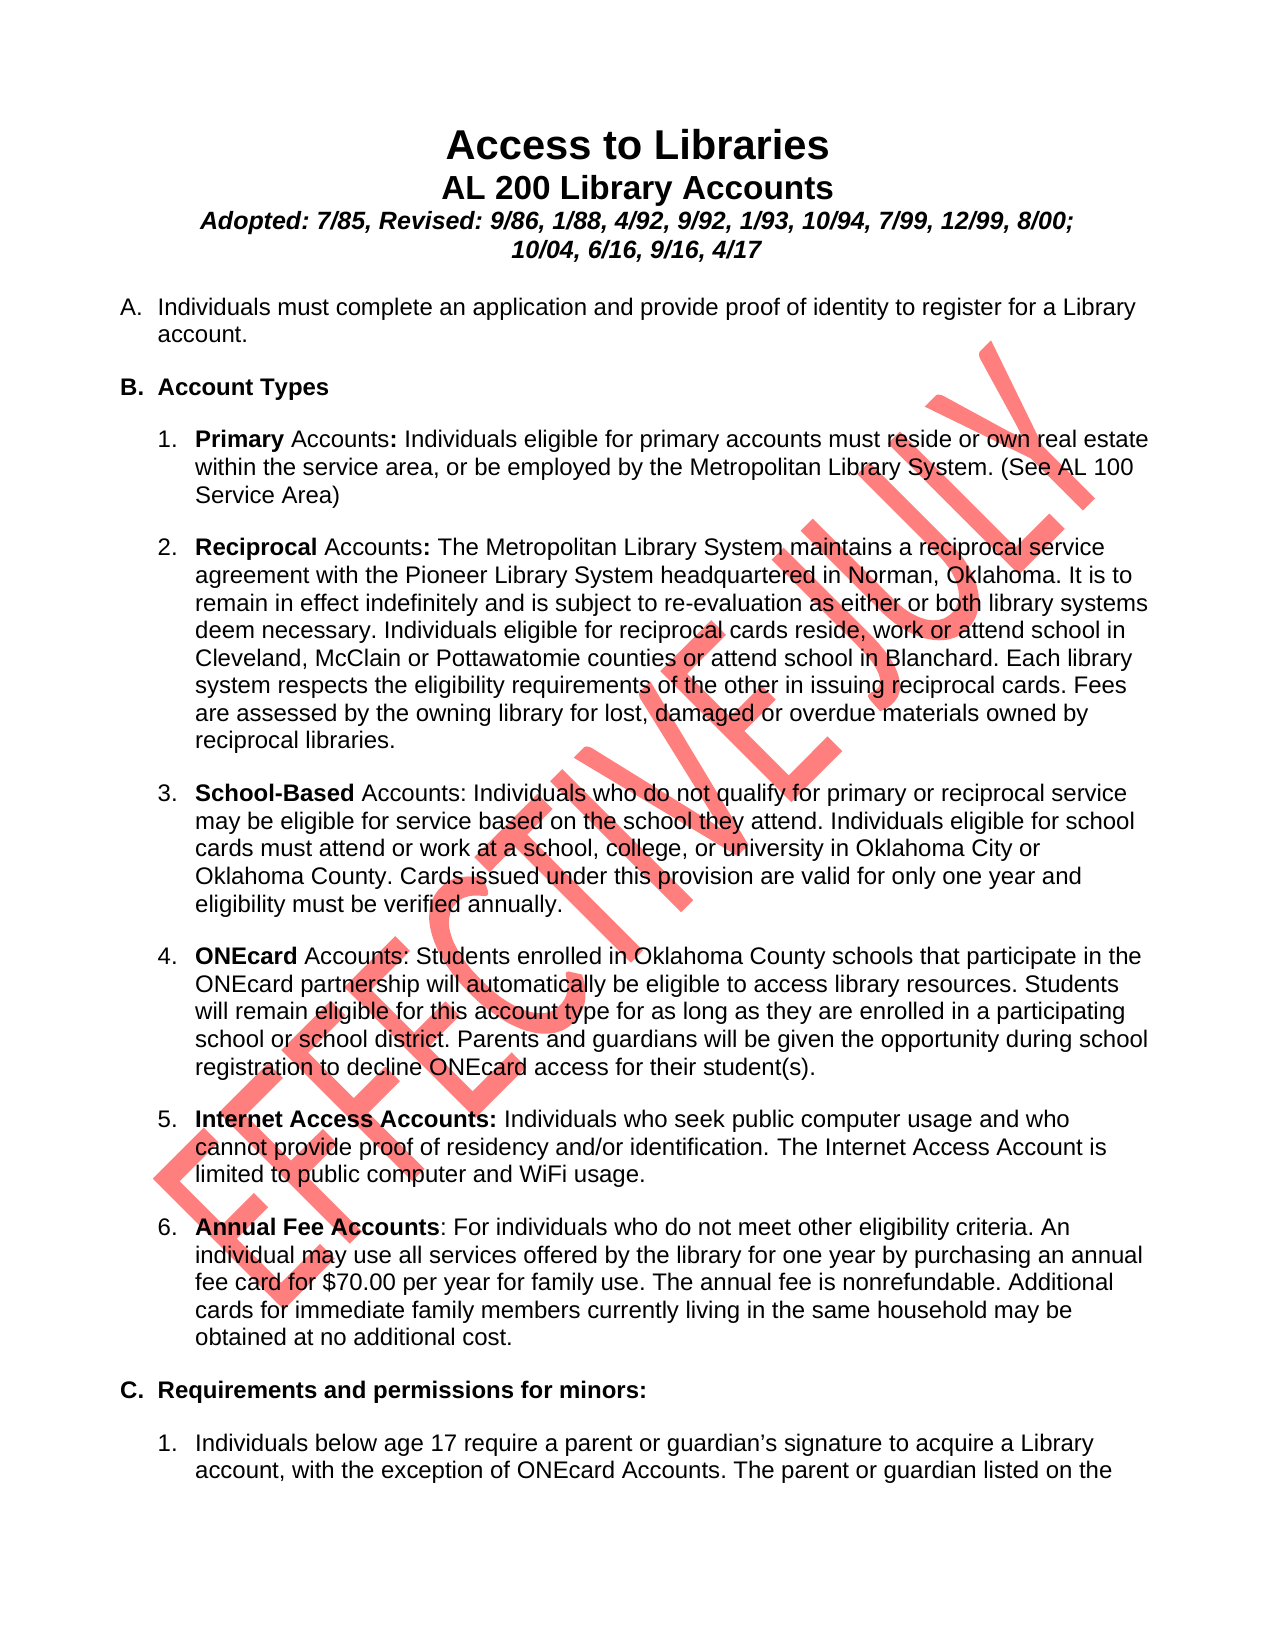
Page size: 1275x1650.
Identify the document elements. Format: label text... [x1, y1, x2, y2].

text 10/04, 6/16, 9/16, 4/17 [120, 235, 1155, 264]
list Account Types [120, 373, 1155, 400]
text Adopted: 7/85, Revised: 9/86, 1/88, 4/92, 9/92, 1/93, 10/94, 7/99, 12/99, 8/00; [120, 206, 1155, 235]
list Annual Fee Accounts: For individuals who do not meet other eligibility criteria. An individual may use all services offered by the library for one year by purchasing an annual fee card for $70.00 per year for family use. The annual fee is nonrefundable. Additional cards for immediate family members currently living in the same household may be obtained at no additional cost. [157, 1213, 1155, 1351]
list Internet Access Accounts: Individuals who seek public computer usage and who cannot provide proof of residency and/or identification. The Internet Access Account is limited to public computer and WiFi usage. [157, 1105, 1155, 1188]
list School-Based Accounts: Individuals who do not qualify for primary or reciprocal service may be eligible for service based on the school they attend. Individuals eligible for school cards must attend or work at a school, college, or university in Oklahoma City or Oklahoma County. Cards issued under this provision are valid for only one year and eligibility must be verified annually. [157, 779, 1155, 917]
list Requirements and permissions for minors: [120, 1376, 1155, 1403]
list Primary Accounts: Individuals eligible for primary accounts must reside or own real estate within the service area, or be employed by the Metropolitan Library System. (See AL 100 Service Area) [157, 425, 1155, 508]
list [157, 1428, 1155, 1484]
list Reciprocal Accounts: The Metropolitan Library System maintains a reciprocal service agreement with the Pioneer Library System headquartered in Norman, Oklahoma. It is to remain in effect indefinitely and is subject to re-evaluation as either or both library systems deem necessary. Individuals eligible for reciprocal cards reside, work or attend school in Cleveland, McClain or Pottawatomie counties or attend school in Blanchard. Each library system respects the eligibility requirements of the other in issuing reciprocal cards. Fees are assessed by the owning library for lost, damaged or overdue materials owned by reciprocal libraries. [157, 533, 1155, 754]
list Individuals must complete an application and provide proof of identity to register for a Library account. [120, 293, 1155, 348]
text AL 200 Library Accounts [120, 168, 1155, 206]
list ONEcard Accounts: Students enrolled in Oklahoma County schools that participate in the ONEcard partnership will automatically be eligible to access library resources. Students will remain eligible for this account type for as long as they are enrolled in a participating school or school district. Parents and guardians will be given the opportunity during school registration to decline ONEcard access for their student(s). [157, 942, 1155, 1080]
text Access to Libraries [120, 120, 1155, 168]
